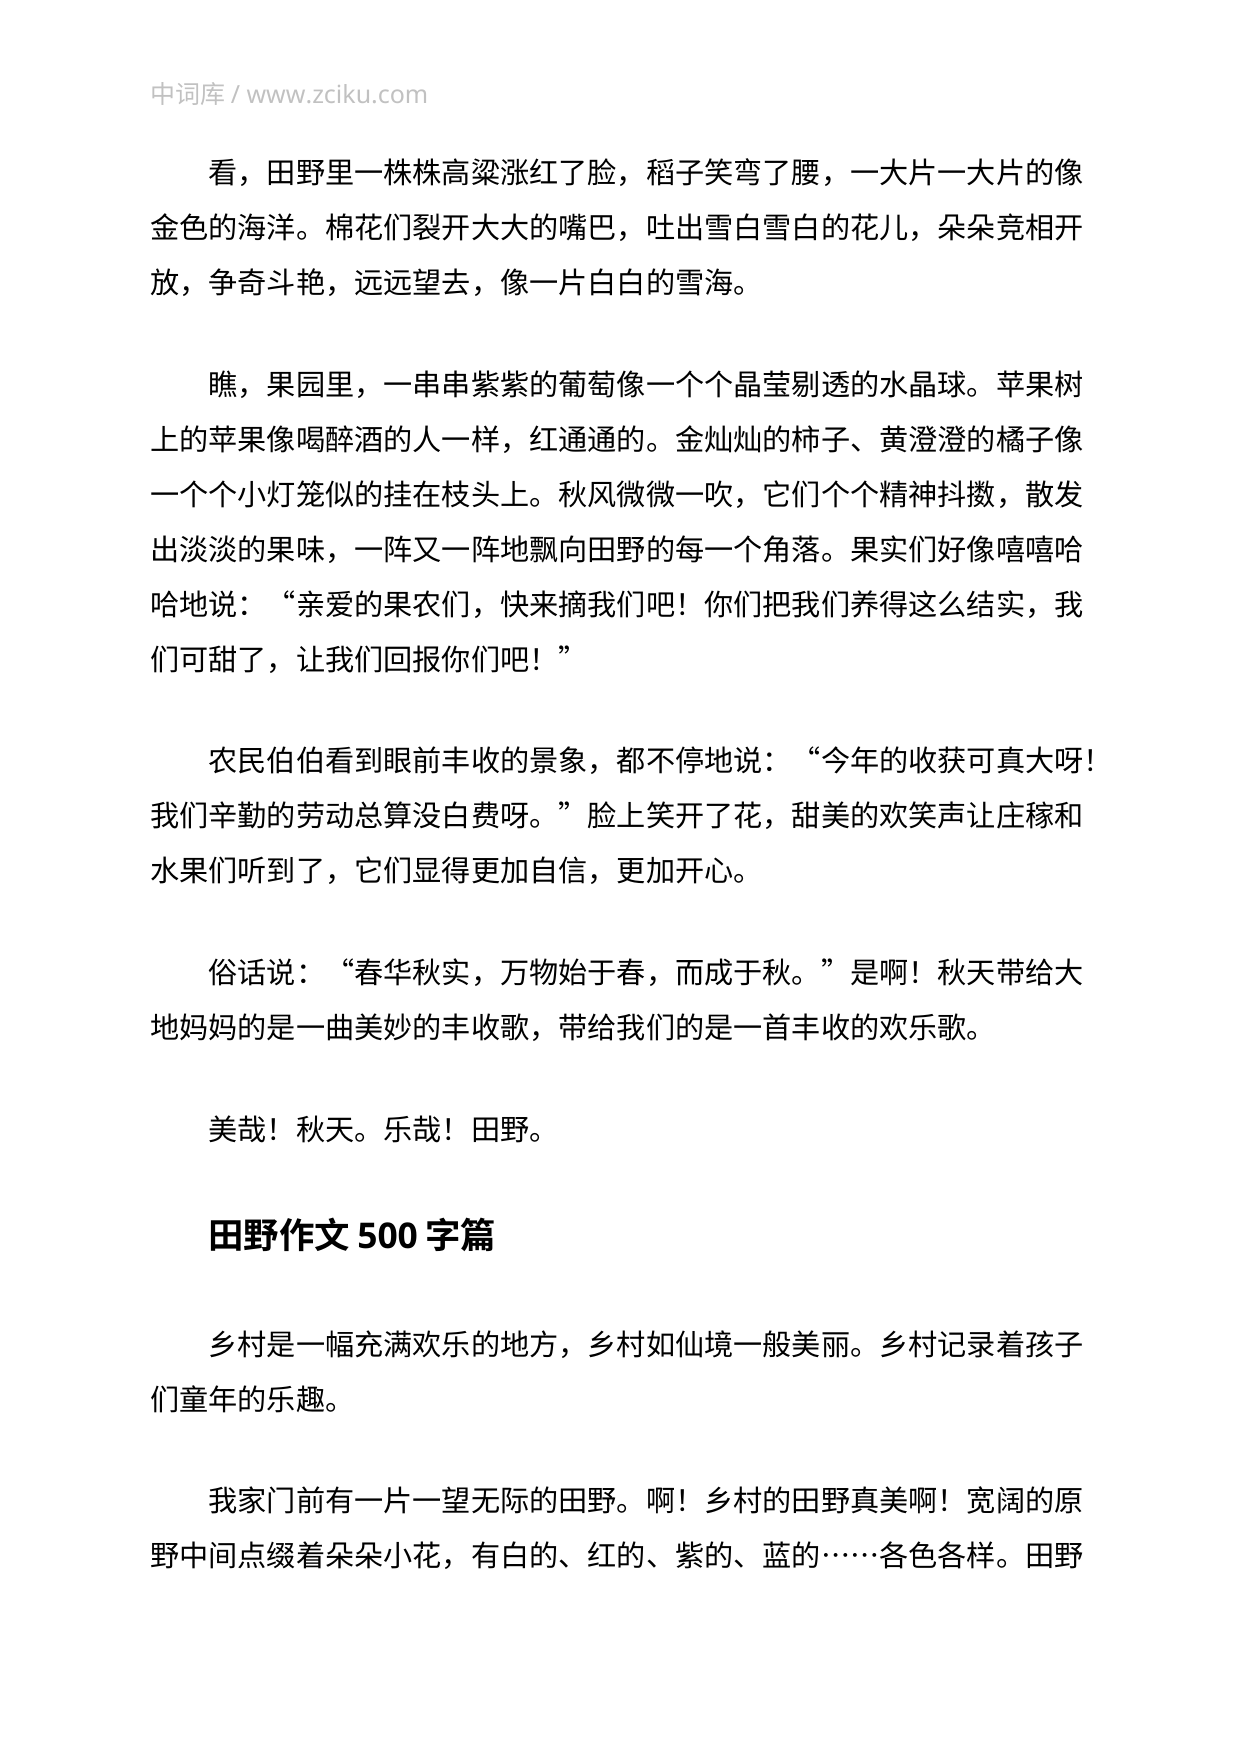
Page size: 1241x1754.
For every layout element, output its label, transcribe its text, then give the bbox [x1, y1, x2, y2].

text 俗话说：“春华秋实，万物始于春，而成于秋。”是啊！秋天带给大地妈妈的是一曲美妙的丰收歌，带给我们的是一首丰收的欢乐歌。 [150, 949, 1090, 1047]
text 田野作文500字篇 [150, 1208, 1090, 1259]
text 乡村是一幅充满欢乐的地方，乡村如仙境一般美丽。乡村记录着孩子们童年的乐趣。 [150, 1321, 1090, 1418]
text 瞧，果园里，一串串紫紫的葡萄像一个个晶莹剔透的水晶球。苹果树上的苹果像喝醉酒的人一样，红通通的。金灿灿的柿子、黄澄澄的橘子像一个个小灯笼似的挂在枝头上。秋风微微一吹，它们个个精神抖擞，散发出淡淡的果味，一阵又一阵地飘向田野的每一个角落。果实们好像嘻嘻哈哈地说：“亲爱的果农们，快来摘我们吧！你们把我们养得这么结实，我们可甜了，让我们回报你们吧！” [150, 362, 1090, 678]
text 农民伯伯看到眼前丰收的景象，都不停地说：“今年的收获可真大呀！我们辛勤的劳动总算没白费呀。”脸上笑开了花，甜美的欢笑声让庄稼和水果们听到了，它们显得更加自信，更加开心。 [150, 738, 1090, 890]
text 看，田野里一株株高粱涨红了脸，稻子笑弯了腰，一大片一大片的像金色的海洋。棉花们裂开大大的嘴巴，吐出雪白雪白的花儿，朵朵竞相开放，争奇斗艳，远远望去，像一片白白的雪海。 [150, 150, 1090, 302]
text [150, 1478, 1090, 1575]
text 美哉！秋天。乐哉！田野。 [150, 1106, 1090, 1148]
